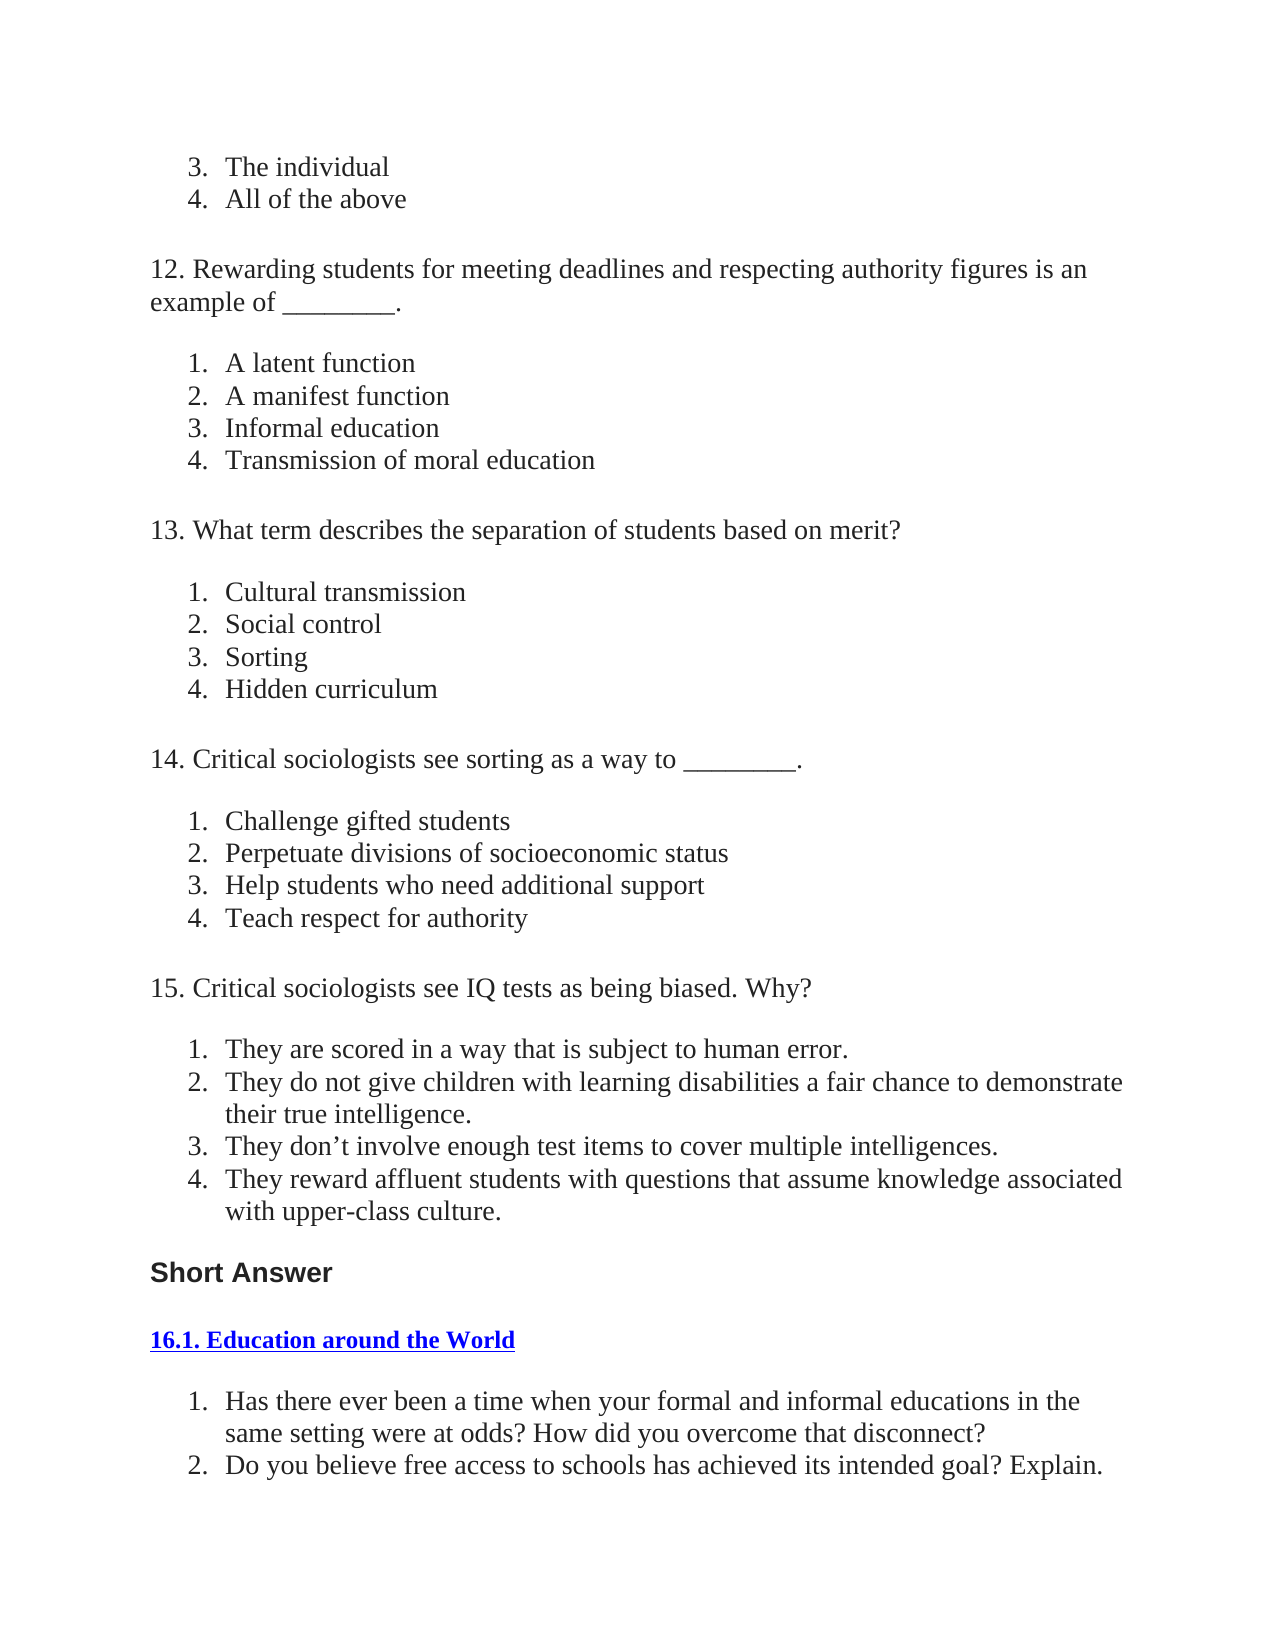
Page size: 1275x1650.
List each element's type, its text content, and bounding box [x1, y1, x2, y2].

list They reward affluent students with questions that assume knowledge associated with upper-class culture. [187, 1162, 1125, 1227]
list All of the above [187, 182, 1125, 215]
list They are scored in a way that is subject to human error. [187, 1032, 1125, 1064]
list A latent function [187, 346, 1125, 379]
list Perpetuate divisions of socioeconomic status [187, 836, 1125, 868]
list Transmission of moral education [187, 443, 1125, 476]
list A manifest function [187, 379, 1125, 411]
list Social control [187, 607, 1125, 640]
list Has there ever been a time when your formal and informal educations in the same setting were at odds? How did you overcome that disconnect? [187, 1383, 1125, 1448]
list Do you believe free access to schools has achieved its intended goal? Explain. [187, 1448, 1125, 1481]
list Informal education [187, 411, 1125, 443]
list Hidden curriculum [187, 672, 1125, 704]
list Sorting [187, 640, 1125, 672]
list Help students who need additional support [187, 868, 1125, 901]
list They don’t involve enough test items to cover multiple intelligences. [187, 1129, 1125, 1162]
text 12. Rewarding students for meeting deadlines and respecting authority figures is an example of ________. [150, 252, 1125, 317]
list The individual [187, 150, 1125, 182]
text Short Answer [150, 1256, 1125, 1288]
list They do not give children with learning disabilities a fair chance to demonstrate their true intelligence. [187, 1064, 1125, 1129]
list Cultural transmission [187, 575, 1125, 607]
list Teach respect for authority [187, 901, 1125, 933]
text 14. Critical sociologists see sorting as a way to ________. [150, 742, 1125, 774]
text 16.1. Education around the World [150, 1326, 1125, 1354]
text 13. What term describes the separation of students based on merit? [150, 513, 1125, 546]
text 15. Critical sociologists see IQ tests as being biased. Why? [150, 971, 1125, 1003]
list Challenge gifted students [187, 803, 1125, 836]
